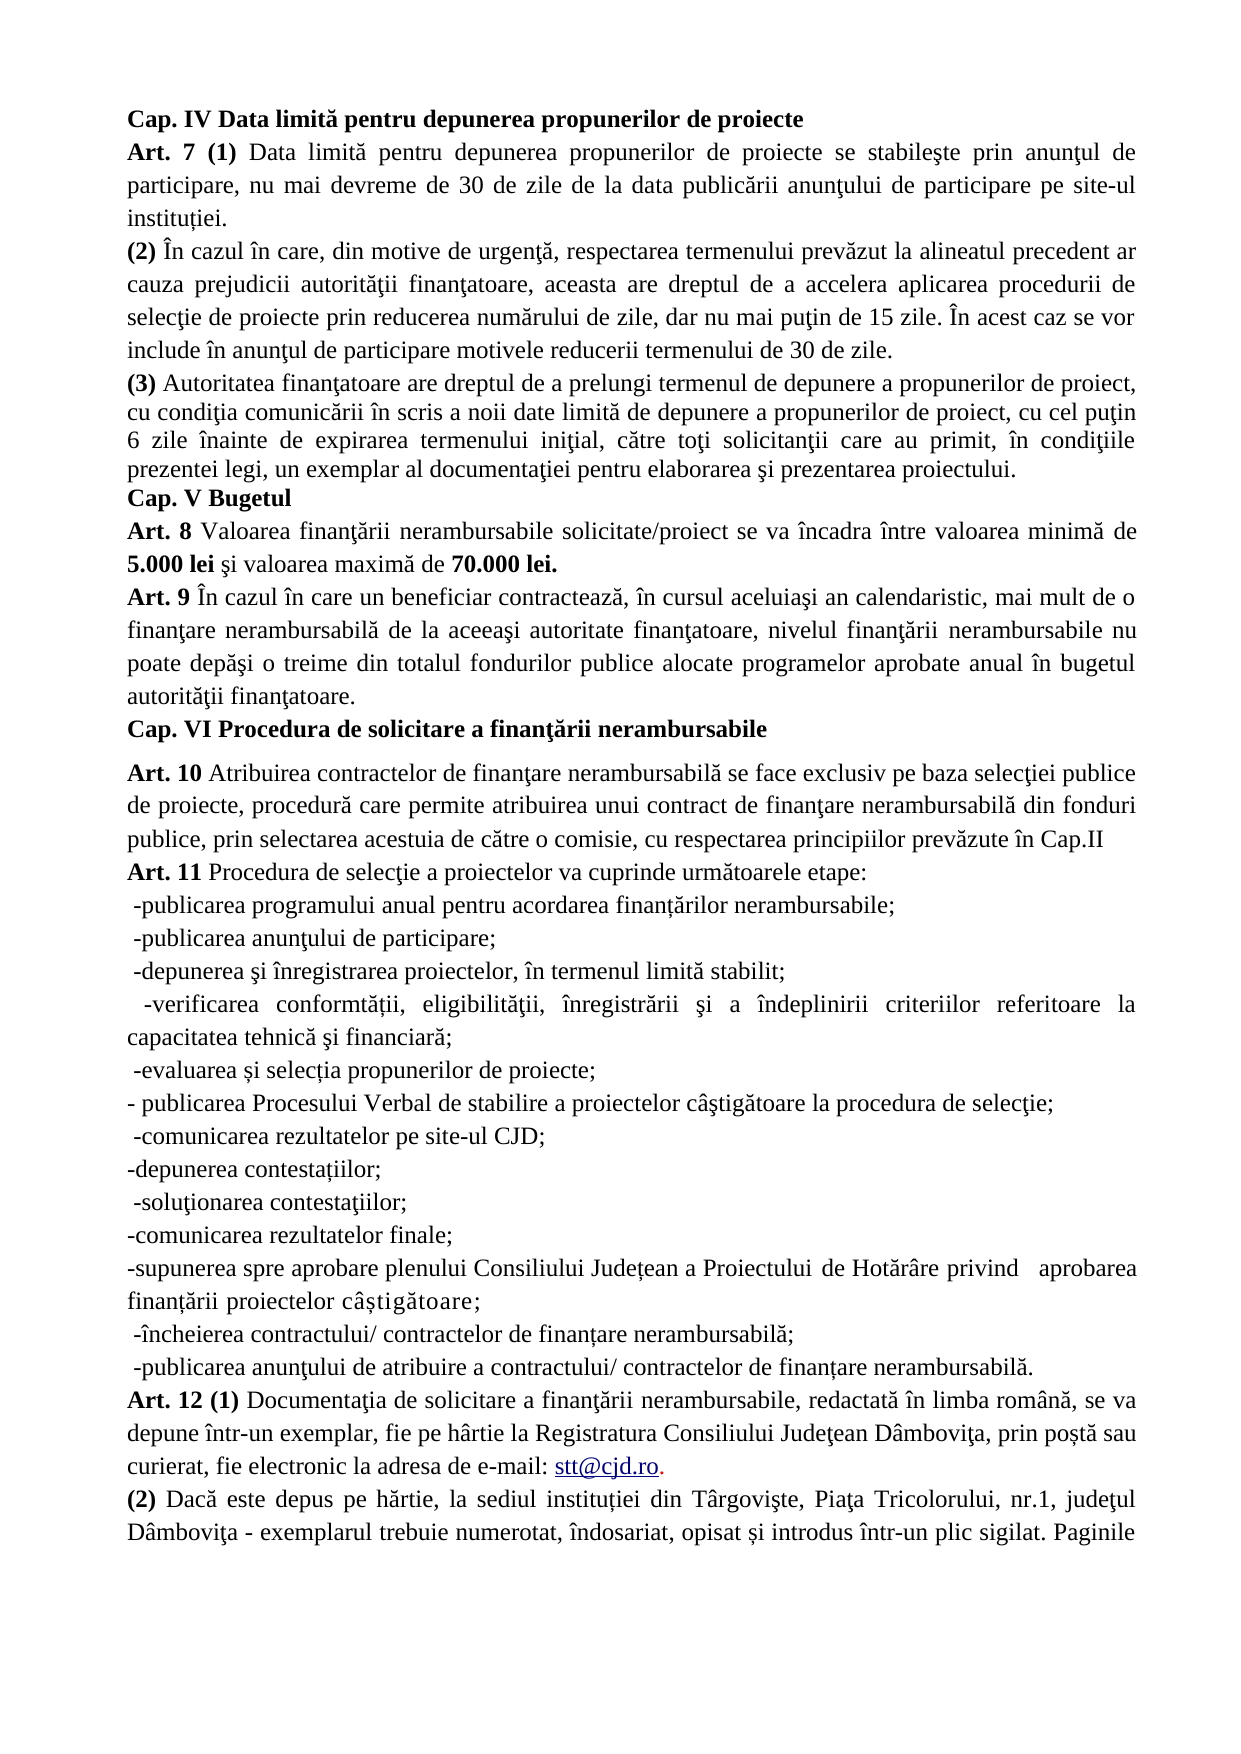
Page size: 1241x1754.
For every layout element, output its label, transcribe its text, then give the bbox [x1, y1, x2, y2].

text Cap. V Bugetul [127, 483, 1137, 512]
text Art. 8 Valoarea finanţării nerambursabile solicitate/proiect se va încadra între valoarea minimă de 5.000 lei şi valoarea maximă de 70.000 lei. [127, 516, 1137, 578]
text -publicarea programului anual pentru acordarea finanțărilor nerambursabile; [127, 890, 1137, 918]
text - publicarea Procesului Verbal de stabilire a proiectelor câştigătoare la procedura de selecţie; [127, 1088, 1137, 1117]
text -verificarea conformtății, eligibilităţii, înregistrării şi a îndeplinirii criteriilor referitoare la capacitatea tehnică şi financiară; [127, 989, 1137, 1051]
text Art. 10 Atribuirea contractelor de finanţare nerambursabilă se face exclusiv pe baza selecţiei publice de proiecte, procedură care permite atribuirea unui contract de finanţare nerambursabilă din fonduri publice, prin selectarea acestuia de către o comisie, cu respectarea principiilor prevăzute în Cap.II [127, 758, 1137, 852]
text -supunerea spre aprobare plenului Consiliului Județean a Proiectului de Hotărâre privind aprobarea finanțării proiectelor câștigătoare; [127, 1253, 1137, 1315]
text -soluţionarea contestaţiilor; [127, 1187, 1137, 1216]
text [127, 1484, 1137, 1546]
text Art. 11 Procedura de selecţie a proiectelor va cuprinde următoarele etape: [127, 857, 1137, 885]
text -depunerea contestațiilor; [127, 1154, 1137, 1183]
text Cap. VI Procedura de solicitare a finanţării nerambursabile [127, 714, 1137, 743]
text -comunicarea rezultatelor pe site-ul CJD; [127, 1121, 1137, 1149]
text (2) În cazul în care, din motive de urgenţă, respectarea termenului prevăzut la alineatul precedent ar cauza prejudicii autorităţii finanţatoare, aceasta are dreptul de a accelera aplicarea procedurii de selecţie de proiecte prin reducerea numărului de zile, dar nu mai puţin de 15 zile. În acest caz se vor include în anunţul de participare motivele reducerii termenului de 30 de zile. [127, 236, 1137, 364]
text -comunicarea rezultatelor finale; [127, 1220, 1137, 1249]
text Cap. IV Data limită pentru depunerea propunerilor de proiecte [127, 104, 1137, 132]
text Art. 12 (1) Documentaţia de solicitare a finanţării nerambursabile, redactată în limba română, se va depune într-un exemplar, fie pe hârtie la Registratura Consiliului Judeţean Dâmboviţa, prin poștă sau curierat, fie electronic la adresa de e-mail: stt@cjd.ro. [127, 1385, 1137, 1480]
text -încheierea contractului/ contractelor de finanțare nerambursabilă; [127, 1319, 1137, 1348]
text -evaluarea și selecția propunerilor de proiecte; [127, 1055, 1137, 1083]
text -publicarea anunţului de atribuire a contractului/ contractelor de finanțare nerambursabilă. [127, 1352, 1137, 1381]
text Art. 9 În cazul în care un beneficiar contractează, în cursul aceluiaşi an calendaristic, mai mult de o finanţare nerambursabilă de la aceeaşi autoritate finanţatoare, nivelul finanţării nerambursabile nu poate depăşi o treime din totalul fondurilor publice alocate programelor aprobate anual în bugetul autorităţii finanţatoare. [127, 582, 1137, 710]
text (3) Autoritatea finanţatoare are dreptul de a prelungi termenul de depunere a propunerilor de proiect, cu condiţia comunicării în scris a noii date limită de depunere a propunerilor de proiect, cu cel puţin 6 zile înainte de expirarea termenului iniţial, către toţi solicitanţii care au primit, în condiţiile prezentei legi, un exemplar al documentaţiei pentru elaborarea şi prezentarea proiectului. [127, 368, 1137, 483]
text -depunerea şi înregistrarea proiectelor, în termenul limită stabilit; [127, 956, 1137, 984]
text Art. 7 (1) Data limită pentru depunerea propunerilor de proiecte se stabileşte prin anunţul de participare, nu mai devreme de 30 de zile de la data publicării anunţului de participare pe site-ul instituției. [127, 137, 1137, 232]
text -publicarea anunţului de participare; [127, 923, 1137, 951]
